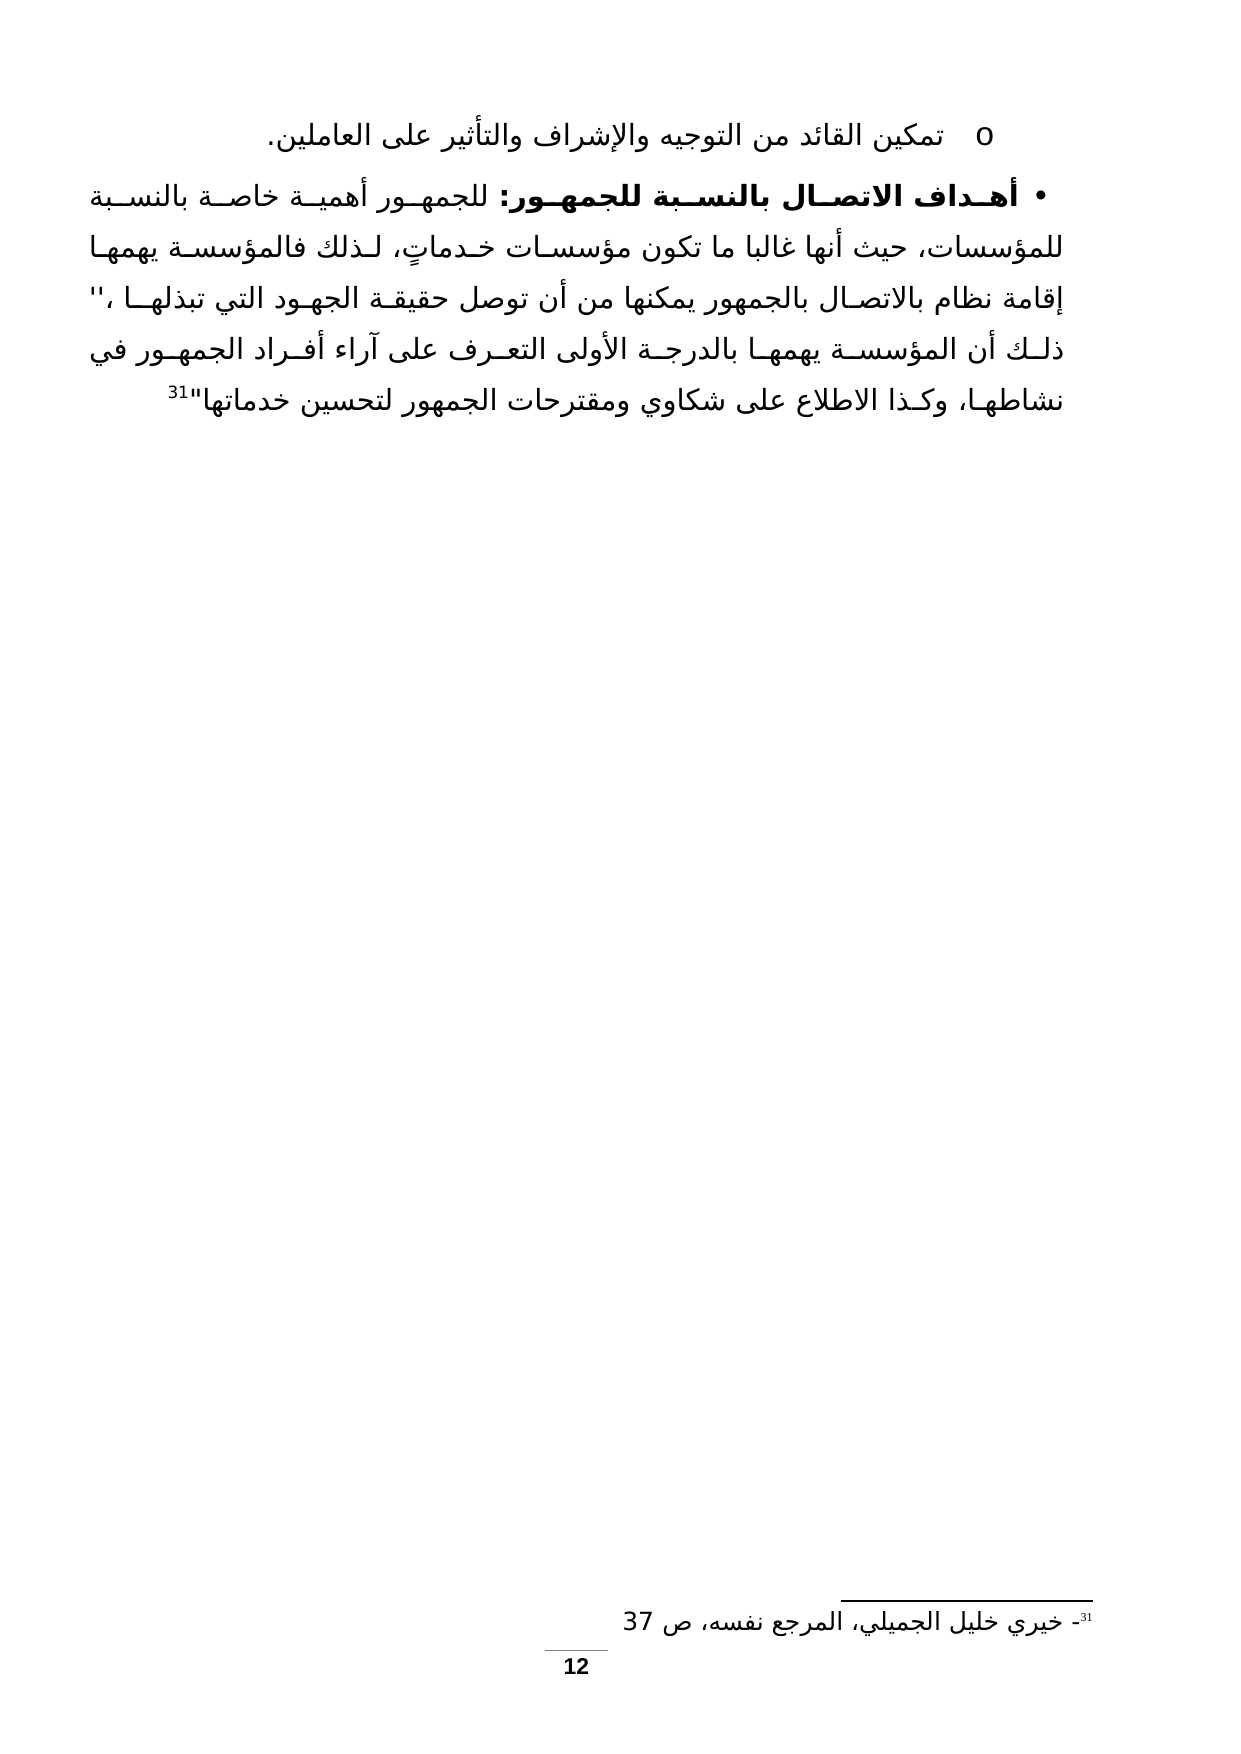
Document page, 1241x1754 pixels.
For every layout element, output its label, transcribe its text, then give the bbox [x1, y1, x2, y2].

list تمكين القائد من التوجيه والإشراف والتأثير على العاملين. [89, 118, 1064, 156]
list أهداف الاتصال بالنسبة للجمهور: للجمهور أهمية خاصة بالنسبة للمؤسسات، حيث أنها غالبا ما تكون مؤسسات خدماتٍ، لذلك فالمؤسسة يهمها إقامة نظام بالاتصـال بالجمهور يمكنها من أن توصل حقيقـة الجهـود التي تبذلهـا ،'' ذلك أن المؤسسة يهمها بالدرجة الأولى التعرف على آراء أفراد الجمهور في نشاطهـا، وكـذا الاطلاع على شكاوي ومقترحات الجمهور لتحسين خدماتها" [89, 175, 1064, 417]
